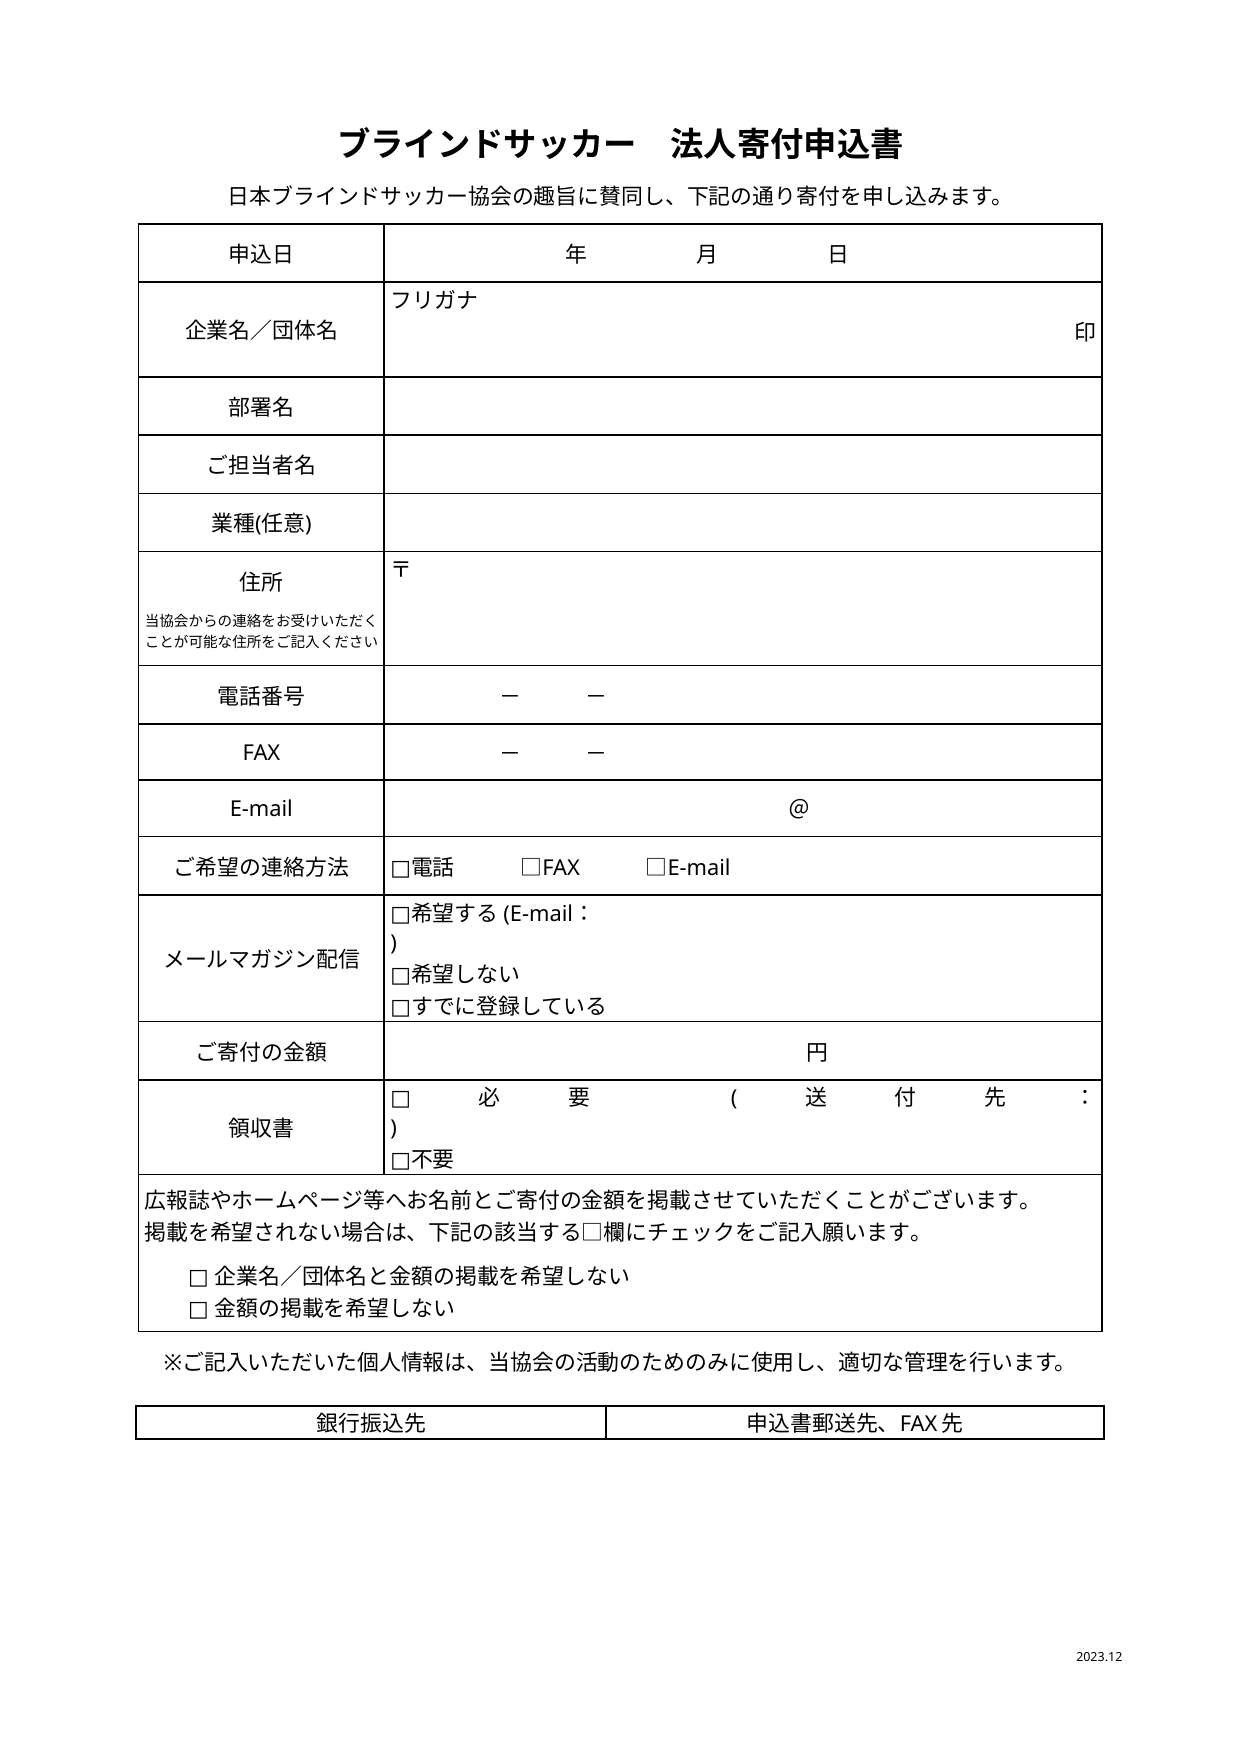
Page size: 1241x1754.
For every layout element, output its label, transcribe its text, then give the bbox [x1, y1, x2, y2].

table_cell － － [385, 666, 1101, 723]
table_cell 〒 [385, 552, 1101, 665]
table_cell E-mail [139, 781, 383, 836]
table_header 銀行振込先 [137, 1407, 605, 1438]
table_cell 部署名 [139, 378, 383, 434]
table_header 申込書郵送先、FAX先 [607, 1407, 1103, 1438]
table_cell 円 [385, 1022, 1101, 1079]
table_cell ご担当者名 [139, 436, 383, 492]
table_cell 電話番号 [139, 666, 383, 723]
table_cell フリガナ 印 [385, 283, 1101, 376]
table_cell メールマガジン配信 [139, 896, 383, 1021]
table_cell ご寄付の金額 [139, 1022, 383, 1079]
table_cell [385, 378, 1101, 434]
table_cell □電話 □FAX □E-mail [385, 837, 1101, 894]
table_cell ＠ [385, 781, 1101, 836]
table_cell 広報誌やホームページ等へお名前とご寄付の金額を掲載させていただくことがございます。 掲載を希望されない場合は、下記の該当する□欄にチェックをご記入願います。 □ 企業名／団体名と金額の掲載を希望しない □ 金額の掲載を希望しない [139, 1175, 1101, 1331]
table_cell 領収書 [139, 1081, 383, 1174]
table_cell □希望する (E-mail： ) □希望しない □すでに登録している [385, 896, 1101, 1021]
table_cell FAX [139, 725, 383, 779]
table_cell [385, 494, 1101, 551]
text 日本ブラインドサッカー協会の趣旨に賛同し、下記の通り寄付を申し込みます。 [118, 179, 1122, 211]
table_cell 業種(任意) [139, 494, 383, 551]
table_cell [385, 436, 1101, 492]
table_cell 住所 当協会からの連絡をお受けいただく ことが可能な住所をご記入ください [139, 552, 383, 665]
table_header 年 月 日 [385, 225, 1101, 281]
table_cell － － [385, 725, 1101, 779]
table_cell 企業名／団体名 [139, 283, 383, 376]
text ※ご記入いただいた個人情報は、当協会の活動のためのみに使用し、適切な管理を行います。 [118, 1345, 1122, 1376]
table_cell ご希望の連絡方法 [139, 837, 383, 894]
table_cell □必要 (送付先： ) □不要 [385, 1081, 1101, 1174]
text ブラインドサッカー 法人寄付申込書 [118, 118, 1122, 166]
table_header 申込日 [139, 225, 383, 281]
